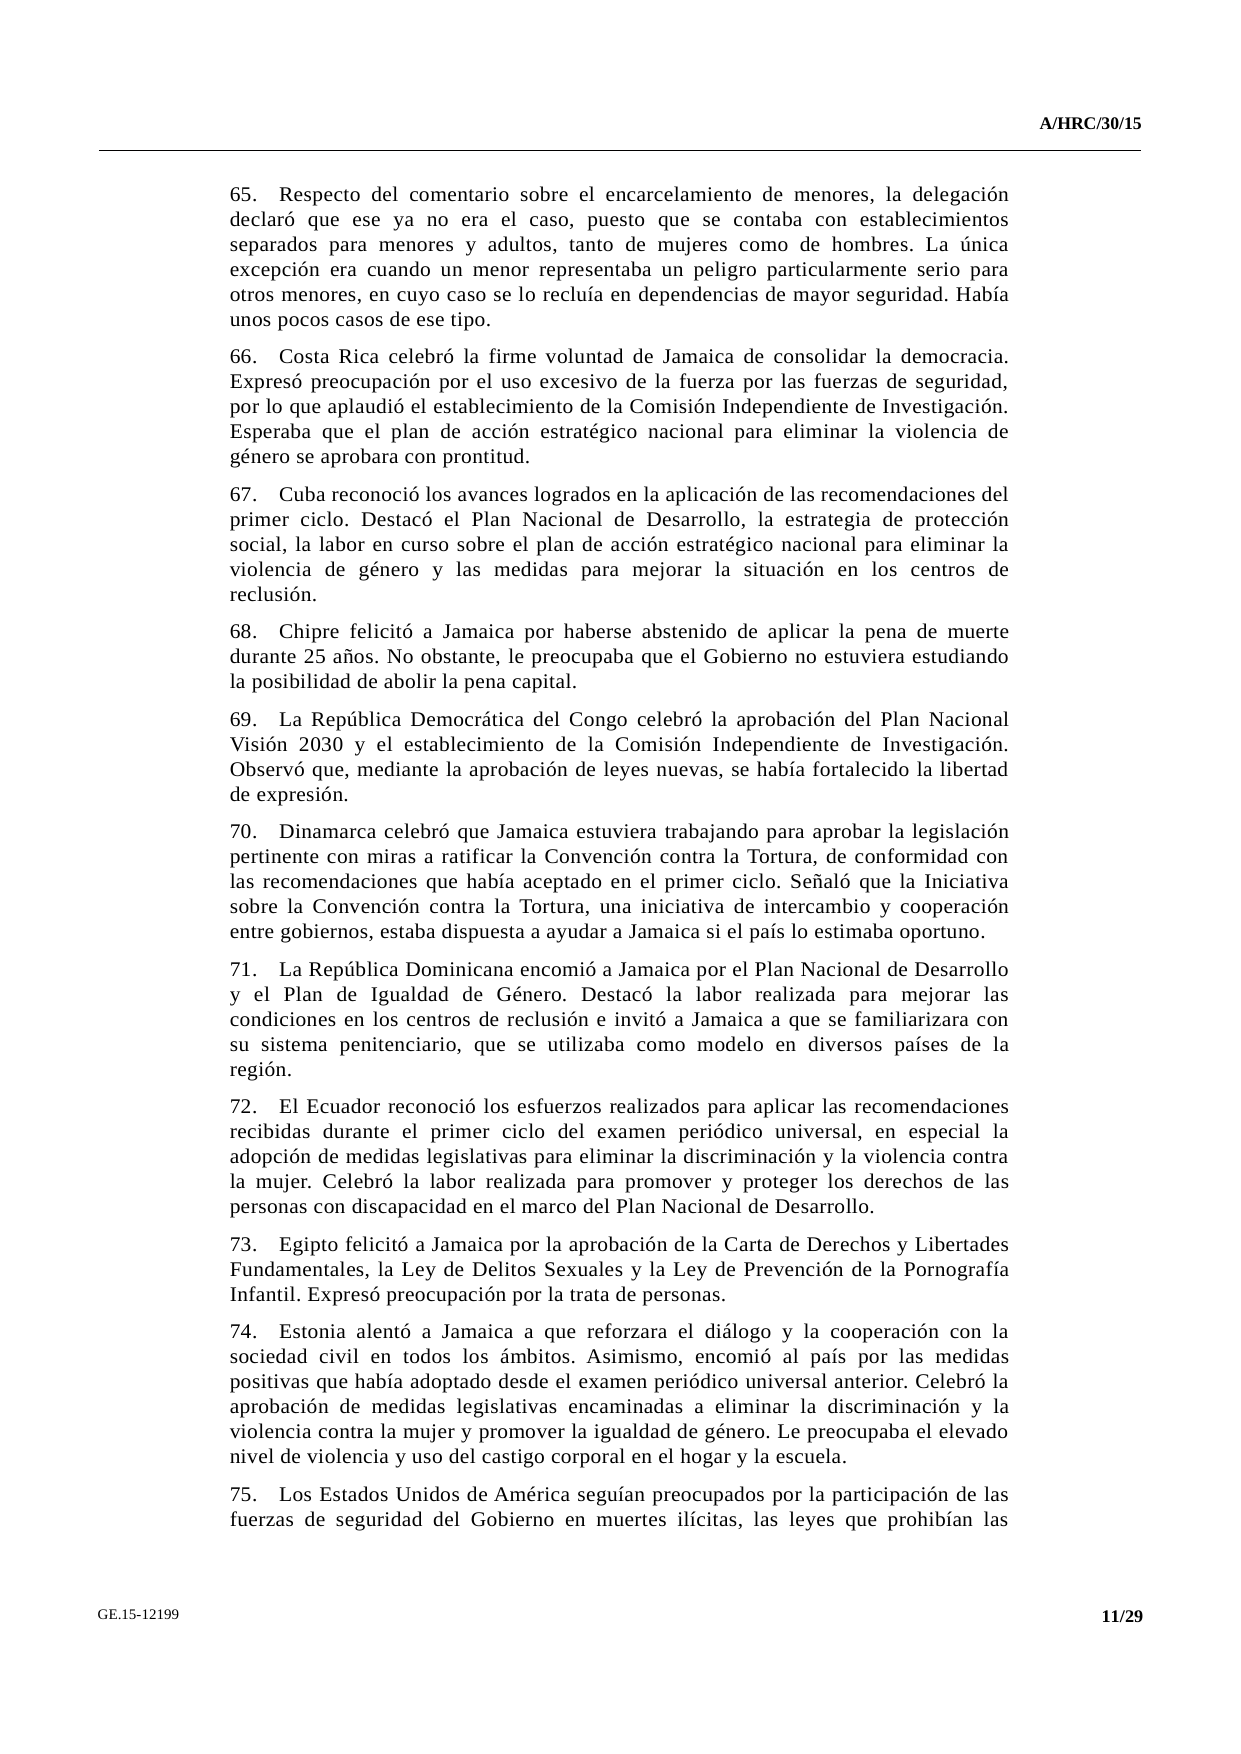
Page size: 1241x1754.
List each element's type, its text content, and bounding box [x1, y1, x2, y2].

list Costa Rica celebró la firme voluntad de Jamaica de consolidar la democracia. Expresó preocupación por el uso excesivo de la fuerza por las fuerzas de seguridad, por lo que aplaudió el establecimiento de la Comisión Independiente de Investigación. Esperaba que el plan de acción estratégico nacional para eliminar la violencia de género se aprobara con prontitud. [229, 344, 1011, 469]
list Dinamarca celebró que Jamaica estuviera trabajando para aprobar la legislación pertinente con miras a ratificar la Convención contra la Tortura, de conformidad con las recomendaciones que había aceptado en el primer ciclo. Señaló que la Iniciativa sobre la Convención contra la Tortura, una iniciativa de intercambio y cooperación entre gobiernos, estaba dispuesta a ayudar a Jamaica si el país lo estimaba oportuno. [229, 819, 1011, 944]
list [229, 1481, 1011, 1531]
list Respecto del comentario sobre el encarcelamiento de menores, la delegación declaró que ese ya no era el caso, puesto que se contaba con establecimientos separados para menores y adultos, tanto de mujeres como de hombres. La única excepción era cuando un menor representaba un peligro particularmente serio para otros menores, en cuyo caso se lo recluía en dependencias de mayor seguridad. Había unos pocos casos de ese tipo. [229, 181, 1011, 331]
list Chipre felicitó a Jamaica por haberse abstenido de aplicar la pena de muerte durante 25 años. No obstante, le preocupaba que el Gobierno no estuviera estudiando la posibilidad de abolir la pena capital. [229, 619, 1011, 694]
list Cuba reconoció los avances logrados en la aplicación de las recomendaciones del primer ciclo. Destacó el Plan Nacional de Desarrollo, la estrategia de protección social, la labor en curso sobre el plan de acción estratégico nacional para eliminar la violencia de género y las medidas para mejorar la situación en los centros de reclusión. [229, 481, 1011, 606]
list La República Dominicana encomió a Jamaica por el Plan Nacional de Desarrollo y el Plan de Igualdad de Género. Destacó la labor realizada para mejorar las condiciones en los centros de reclusión e invitó a Jamaica a que se familiarizara con su sistema penitenciario, que se utilizaba como modelo en diversos países de la región. [229, 956, 1011, 1081]
list La República Democrática del Congo celebró la aprobación del Plan Nacional Visión 2030 y el establecimiento de la Comisión Independiente de Investigación. Observó que, mediante la aprobación de leyes nuevas, se había fortalecido la libertad de expresión. [229, 706, 1011, 806]
list Egipto felicitó a Jamaica por la aprobación de la Carta de Derechos y Libertades Fundamentales, la Ley de Delitos Sexuales y la Ley de Prevención de la Pornografía Infantil. Expresó preocupación por la trata de personas. [229, 1231, 1011, 1306]
list Estonia alentó a Jamaica a que reforzara el diálogo y la cooperación con la sociedad civil en todos los ámbitos. Asimismo, encomió al país por las medidas positivas que había adoptado desde el examen periódico universal anterior. Celebró la aprobación de medidas legislativas encaminadas a eliminar la discriminación y la violencia contra la mujer y promover la igualdad de género. Le preocupaba el elevado nivel de violencia y uso del castigo corporal en el hogar y la escuela. [229, 1319, 1011, 1469]
list El Ecuador reconoció los esfuerzos realizados para aplicar las recomendaciones recibidas durante el primer ciclo del examen periódico universal, en especial la adopción de medidas legislativas para eliminar la discriminación y la violencia contra la mujer. Celebró la labor realizada para promover y proteger los derechos de las personas con discapacidad en el marco del Plan Nacional de Desarrollo. [229, 1094, 1011, 1219]
